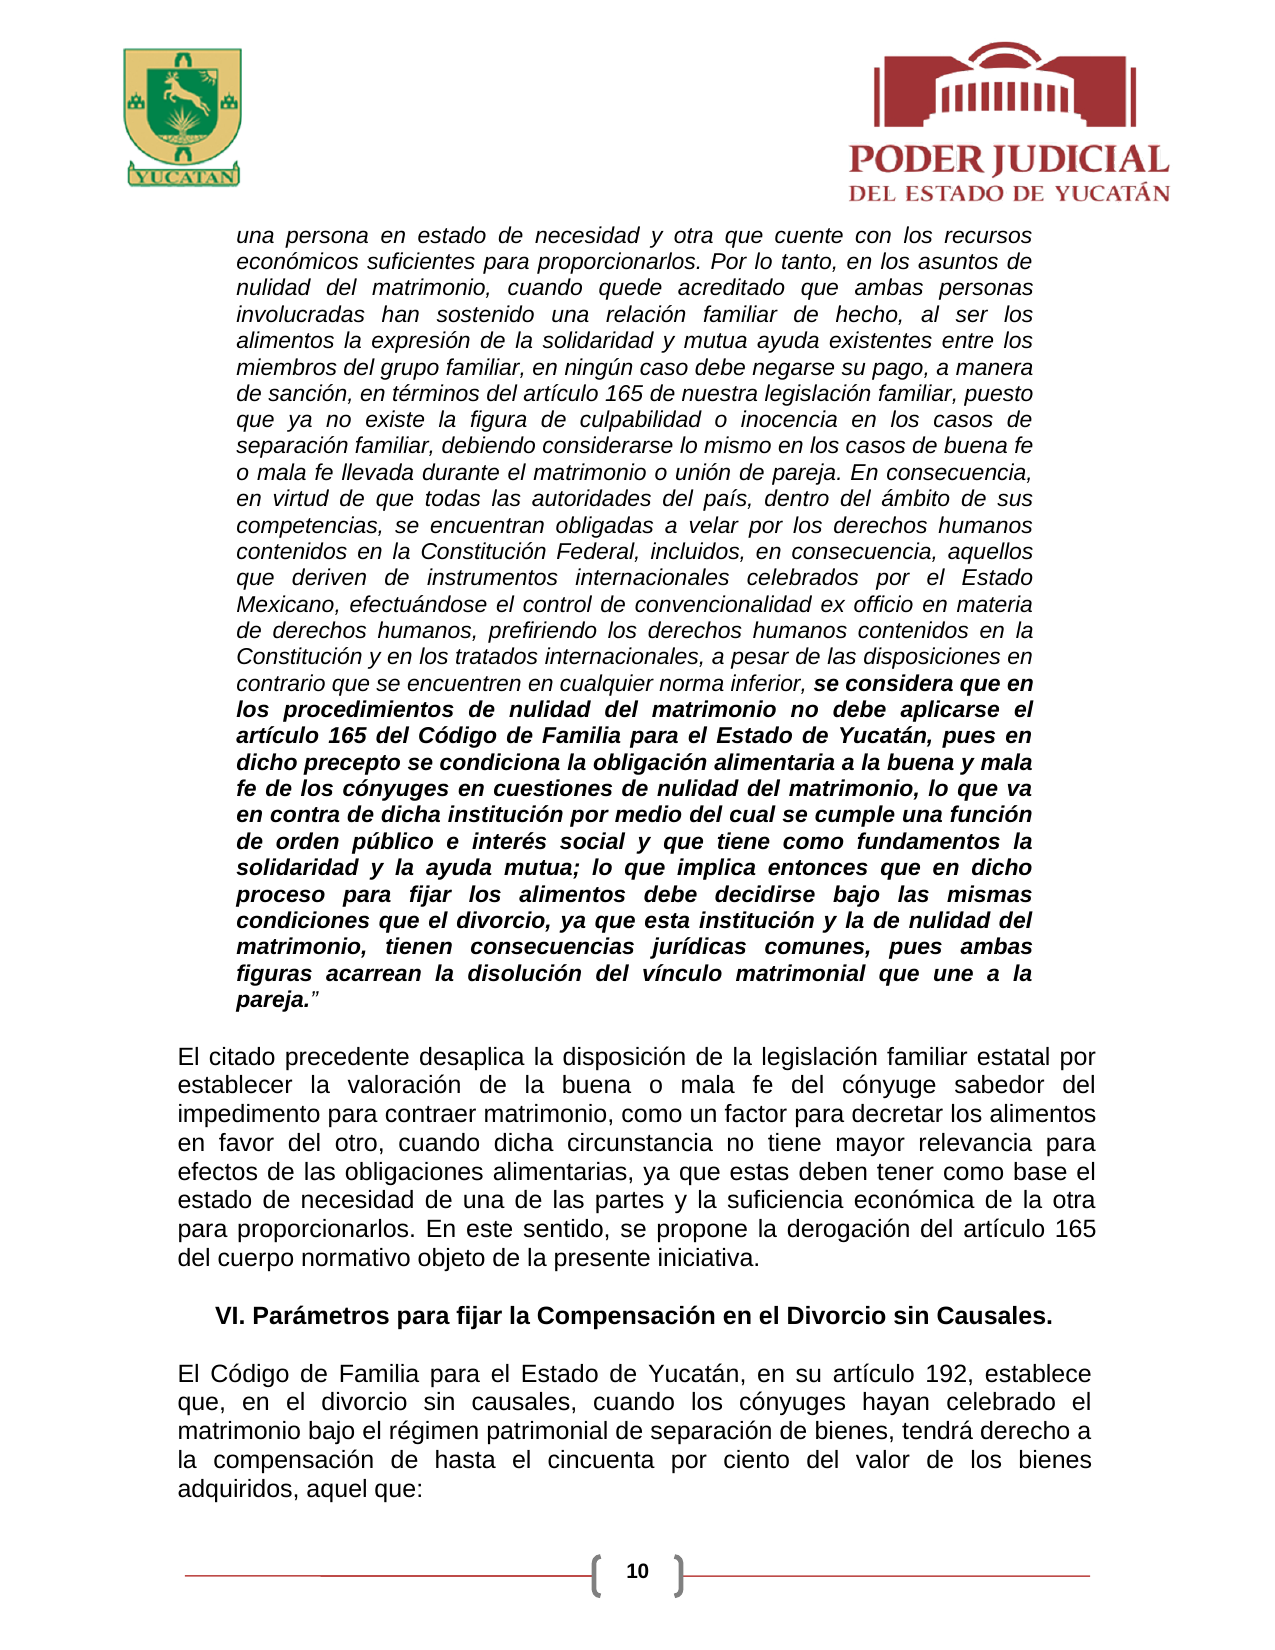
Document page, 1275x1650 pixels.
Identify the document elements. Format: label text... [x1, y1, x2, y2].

text VI. Parámetros para fijar la Compensación en el Divorcio sin Causales. [177, 1301, 1093, 1329]
picture [96, 28, 1185, 222]
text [236, 116, 1034, 1012]
text El citado precedente desaplica la disposición de la legislación familiar estatal por establecer la valoración de la buena o mala fe del cónyuge sabedor del impedimento para contraer matrimonio, como un factor para decretar los alimentos en favor del otro, cuando dicha circunstancia no tiene mayor relevancia para efectos de las obligaciones alimentarias, ya que estas deben tener como base el estado de necesidad de una de las partes y la suficiencia económica de la otra para proporcionarlos. En este sentido, se propone la derogación del artículo 165 del cuerpo normativo objeto de la presente iniciativa. [177, 1041, 1098, 1271]
text El Código de Familia para el Estado de Yucatán, en su artículo 192, establece que, en el divorcio sin causales, cuando los cónyuges hayan celebrado el matrimonio bajo el régimen patrimonial de separación de bienes, tendrá derecho a la compensación de hasta el cincuenta por ciento del valor de los bienes adquiridos, aquel que: [177, 1358, 1093, 1502]
